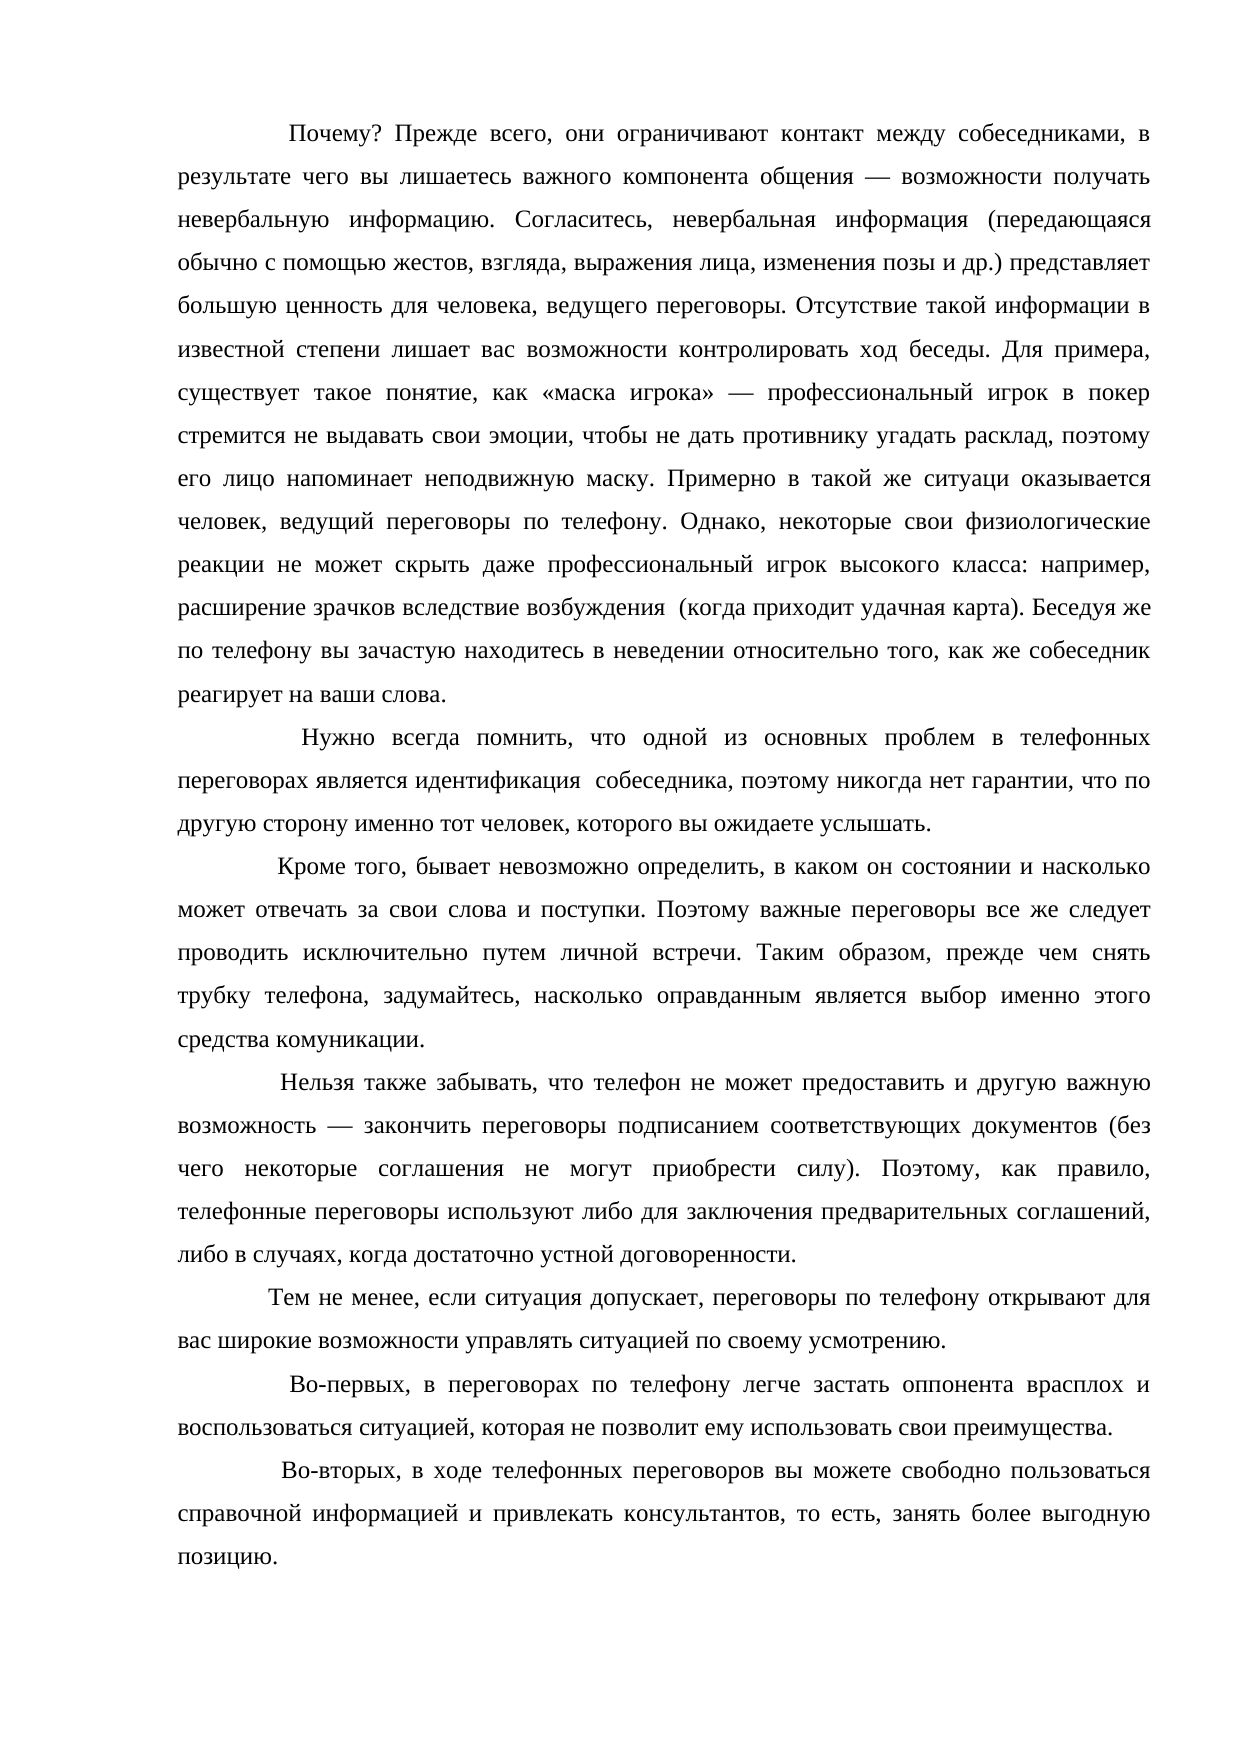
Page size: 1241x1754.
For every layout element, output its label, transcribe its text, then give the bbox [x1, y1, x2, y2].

text Кроме того, бывает невозможно определить, в каком он состоянии и насколько может отвечать за свои слова и поступки. Поэтому важные переговоры все же следует проводить исключительно путем личной встречи. Таким образом, прежде чем снять трубку телефона, задумайтесь, насколько оправданным является выбор именно этого средства комуникации. [177, 851, 1152, 1052]
text Нельзя также забывать, что телефон не может предоставить и другую важную возможность — закончить переговоры подписанием соответствующих документов (без чего некоторые соглашения не могут приобрести силу). Поэтому, как правило, телефонные переговоры используют либо для заключения предварительных соглашений, либо в случаях, когда достаточно устной договоренности. [177, 1067, 1152, 1268]
text Тем не менее, если ситуация допускает, переговоры по телефону открывают для вас широкие возможности управлять ситуацией по своему усмотрению. [177, 1282, 1152, 1354]
text Нужно всегда помнить, что одной из основных проблем в телефонных переговорах является идентификация собеседника, поэтому никогда нет гарантии, что по другую сторону именно тот человек, которого вы ожидаете услышать. [177, 722, 1152, 837]
text Во-первых, в переговорах по телефону легче застать оппонента врасплох и воспользоваться ситуацией, которая не позволит ему использовать свои преимущества. [177, 1369, 1152, 1441]
text Во-вторых, в ходе телефонных переговоров вы можете свободно пользоваться справочной информацией и привлекать консультантов, то есть, занять более выгодную позицию. [177, 1455, 1152, 1570]
text Почему? Прежде всего, они ограничивают контакт между собеседниками, в результате чего вы лишаетесь важного компонента общения — возможности получать невербальную информацию. Согласитесь, невербальная информация (передающаяся обычно с помощью жестов, взгляда, выражения лица, изменения позы и др.) представляет большую ценность для человека, ведущего переговоры. Отсутствие такой информации в известной степени лишает вас возможности контролировать ход беседы. Для примера, существует такое понятие, как «маска игрока» — профессиональный игрок в покер стремится не выдавать свои эмоции, чтобы не дать противнику угадать расклад, поэтому его лицо напоминает неподвижную маску. Примерно в такой же ситуаци оказывается человек, ведущий переговоры по телефону. Однако, некоторые свои физиологические реакции не может скрыть даже профессиональный игрок высокого класса: например, расширение зрачков вследствие возбуждения (когда приходит удачная карта). Беседуя же по телефону вы зачастую находитесь в неведении относительно того, как же собеседник реагирует на ваши слова. [177, 118, 1152, 707]
